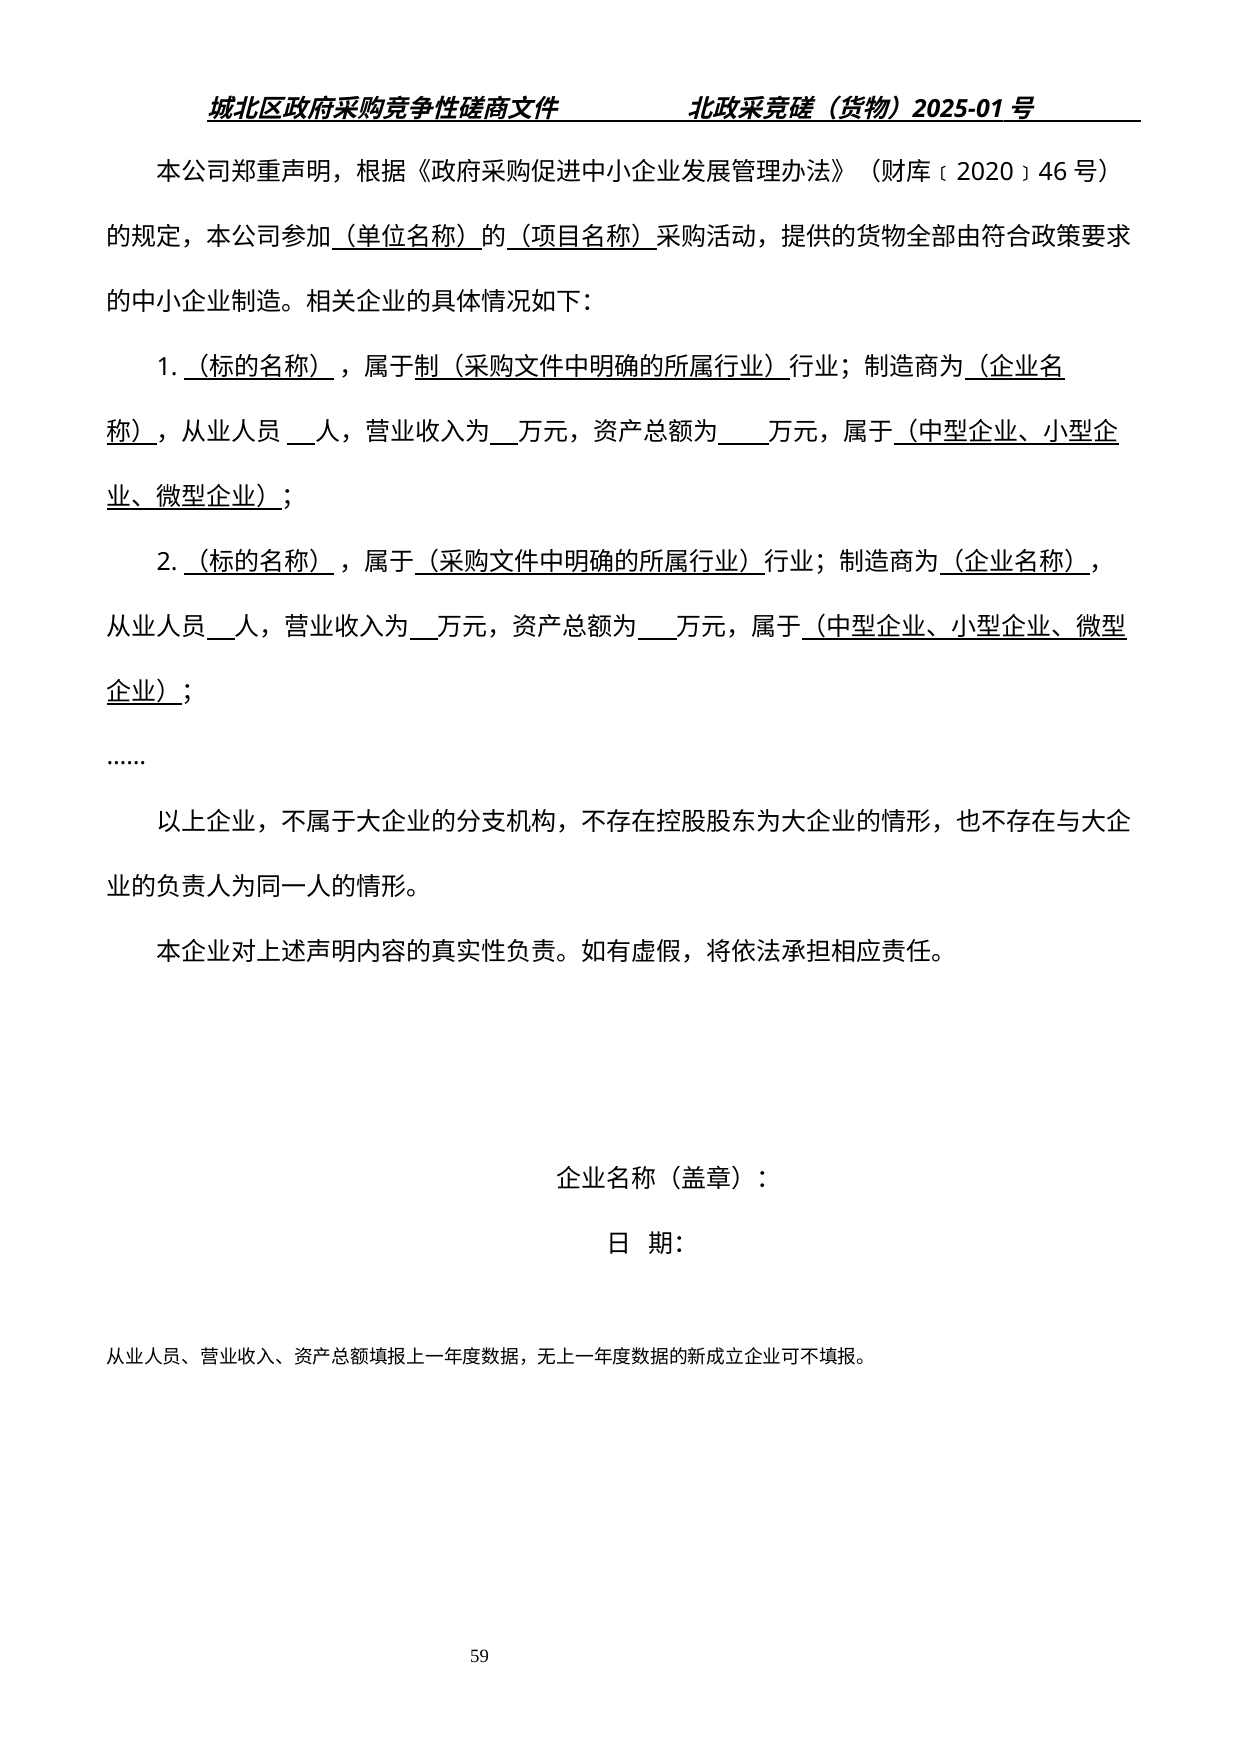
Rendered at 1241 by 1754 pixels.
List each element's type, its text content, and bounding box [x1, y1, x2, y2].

text 企业名称（盖章）： [106, 1144, 1134, 1209]
text 日 期： [106, 1209, 1134, 1274]
text …… [106, 722, 1134, 787]
text 本企业对上述声明内容的真实性负责。如有虚假，将依法承担相应责任。 [106, 917, 1134, 982]
text 本公司郑重声明，根据《政府采购促进中小企业发展管理办法》（财库﹝2020﹞46 号）的规定，本公司参加（单位名称）的（项目名称）采购活动，提供的货物全部由符合政策要求的中小企业制造。相关企业的具体情况如下： [106, 137, 1134, 332]
text 1. （标的名称） ，属于制（采购文件中明确的所属行业）行业；制造商为（企业名称），从业人员 人，营业收入为 万元，资产总额为 万元，属于（中型企业、小型企业、微型企业）； [106, 332, 1134, 527]
text 以上企业，不属于大企业的分支机构，不存在控股股东为大企业的情形，也不存在与大企业的负责人为同一人的情形。 [106, 787, 1134, 917]
text 从业人员、营业收入、资产总额填报上一年度数据，无上一年度数据的新成立企业可不填报。 [106, 1339, 1134, 1371]
text 2. （标的名称） ，属于（采购文件中明确的所属行业）行业；制造商为（企业名称），从业人员 人，营业收入为 万元，资产总额为 万元，属于（中型企业、小型企业、微型企业）； [106, 527, 1134, 722]
